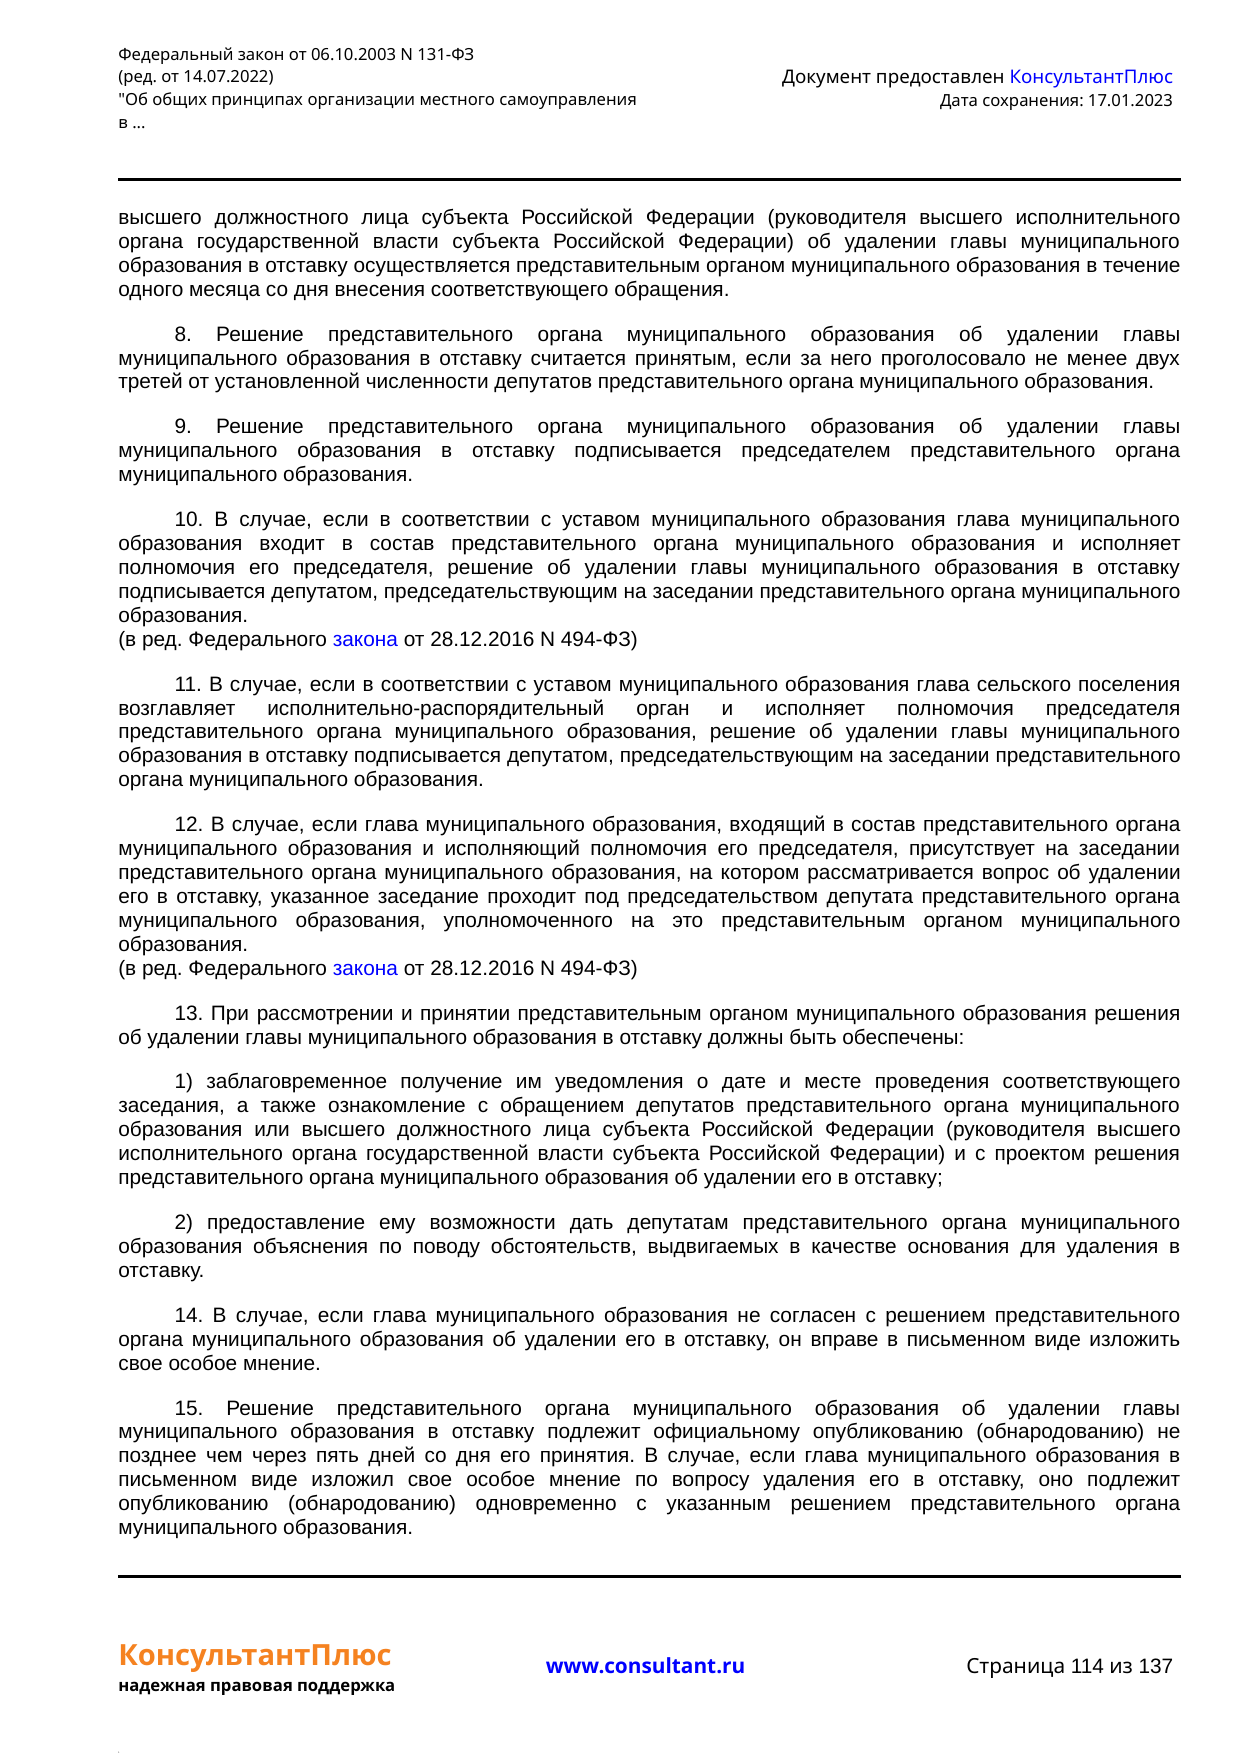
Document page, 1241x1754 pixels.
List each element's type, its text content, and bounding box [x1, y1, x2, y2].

text 9. Решение представительного органа муниципального образования об удалении главы муниципального образования в отставку подписывается председателем представительного органа муниципального образования. [118, 414, 1181, 486]
text 10. В случае, если в соответствии с уставом муниципального образования глава муниципального образования входит в состав представительного органа муниципального образования и исполняет полномочия его председателя, решение об удалении главы муниципального образования в отставку подписывается депутатом, председательствующим на заседании представительного органа муниципального образования. [118, 507, 1181, 627]
text 1) заблаговременное получение им уведомления о дате и месте проведения соответствующего заседания, а также ознакомление с обращением депутатов представительного органа муниципального образования или высшего должностного лица субъекта Российской Федерации (руководителя высшего исполнительного органа государственной власти субъекта Российской Федерации) и с проектом решения представительного органа муниципального образования об удалении его в отставку; [118, 1069, 1181, 1189]
text 13. При рассмотрении и принятии представительным органом муниципального образования решения об удалении главы муниципального образования в отставку должны быть обеспечены: [118, 1001, 1181, 1048]
text 12. В случае, если глава муниципального образования, входящий в состав представительного органа муниципального образования и исполняющий полномочия его председателя, присутствует на заседании представительного органа муниципального образования, на котором рассматривается вопрос об удалении его в отставку, указанное заседание проходит под председательством депутата представительного органа муниципального образования, уполномоченного на это представительным органом муниципального образования. [118, 812, 1181, 956]
text 2) предоставление ему возможности дать депутатам представительного органа муниципального образования объяснения по поводу обстоятельств, выдвигаемых в качестве основания для удаления в отставку. [118, 1210, 1181, 1282]
text 11. В случае, если в соответствии с уставом муниципального образования глава сельского поселения возглавляет исполнительно-распорядительный орган и исполняет полномочия председателя представительного органа муниципального образования, решение об удалении главы муниципального образования в отставку подписывается депутатом, председательствующим на заседании представительного органа муниципального образования. [118, 671, 1181, 791]
text 8. Решение представительного органа муниципального образования об удалении главы муниципального образования в отставку считается принятым, если за него проголосовало не менее двух третей от установленной численности депутатов представительного органа муниципального образования. [118, 321, 1181, 393]
text 15. Решение представительного органа муниципального образования об удалении главы муниципального образования в отставку подлежит официальному опубликованию (обнародованию) не позднее чем через пять дней со дня его принятия. В случае, если глава муниципального образования в письменном виде изложил свое особое мнение по вопросу удаления его в отставку, оно подлежит опубликованию (обнародованию) одновременно с указанным решением представительного органа муниципального образования. [118, 1395, 1181, 1539]
text (в ред. Федерального закона от 28.12.2016 N 494-ФЗ) [118, 956, 1181, 980]
text 14. В случае, если глава муниципального образования не согласен с решением представительного органа муниципального образования об удалении его в отставку, он вправе в письменном виде изложить свое особое мнение. [118, 1303, 1181, 1374]
text (в ред. Федерального закона от 28.12.2016 N 494-ФЗ) [118, 627, 1181, 651]
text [118, 205, 1181, 301]
